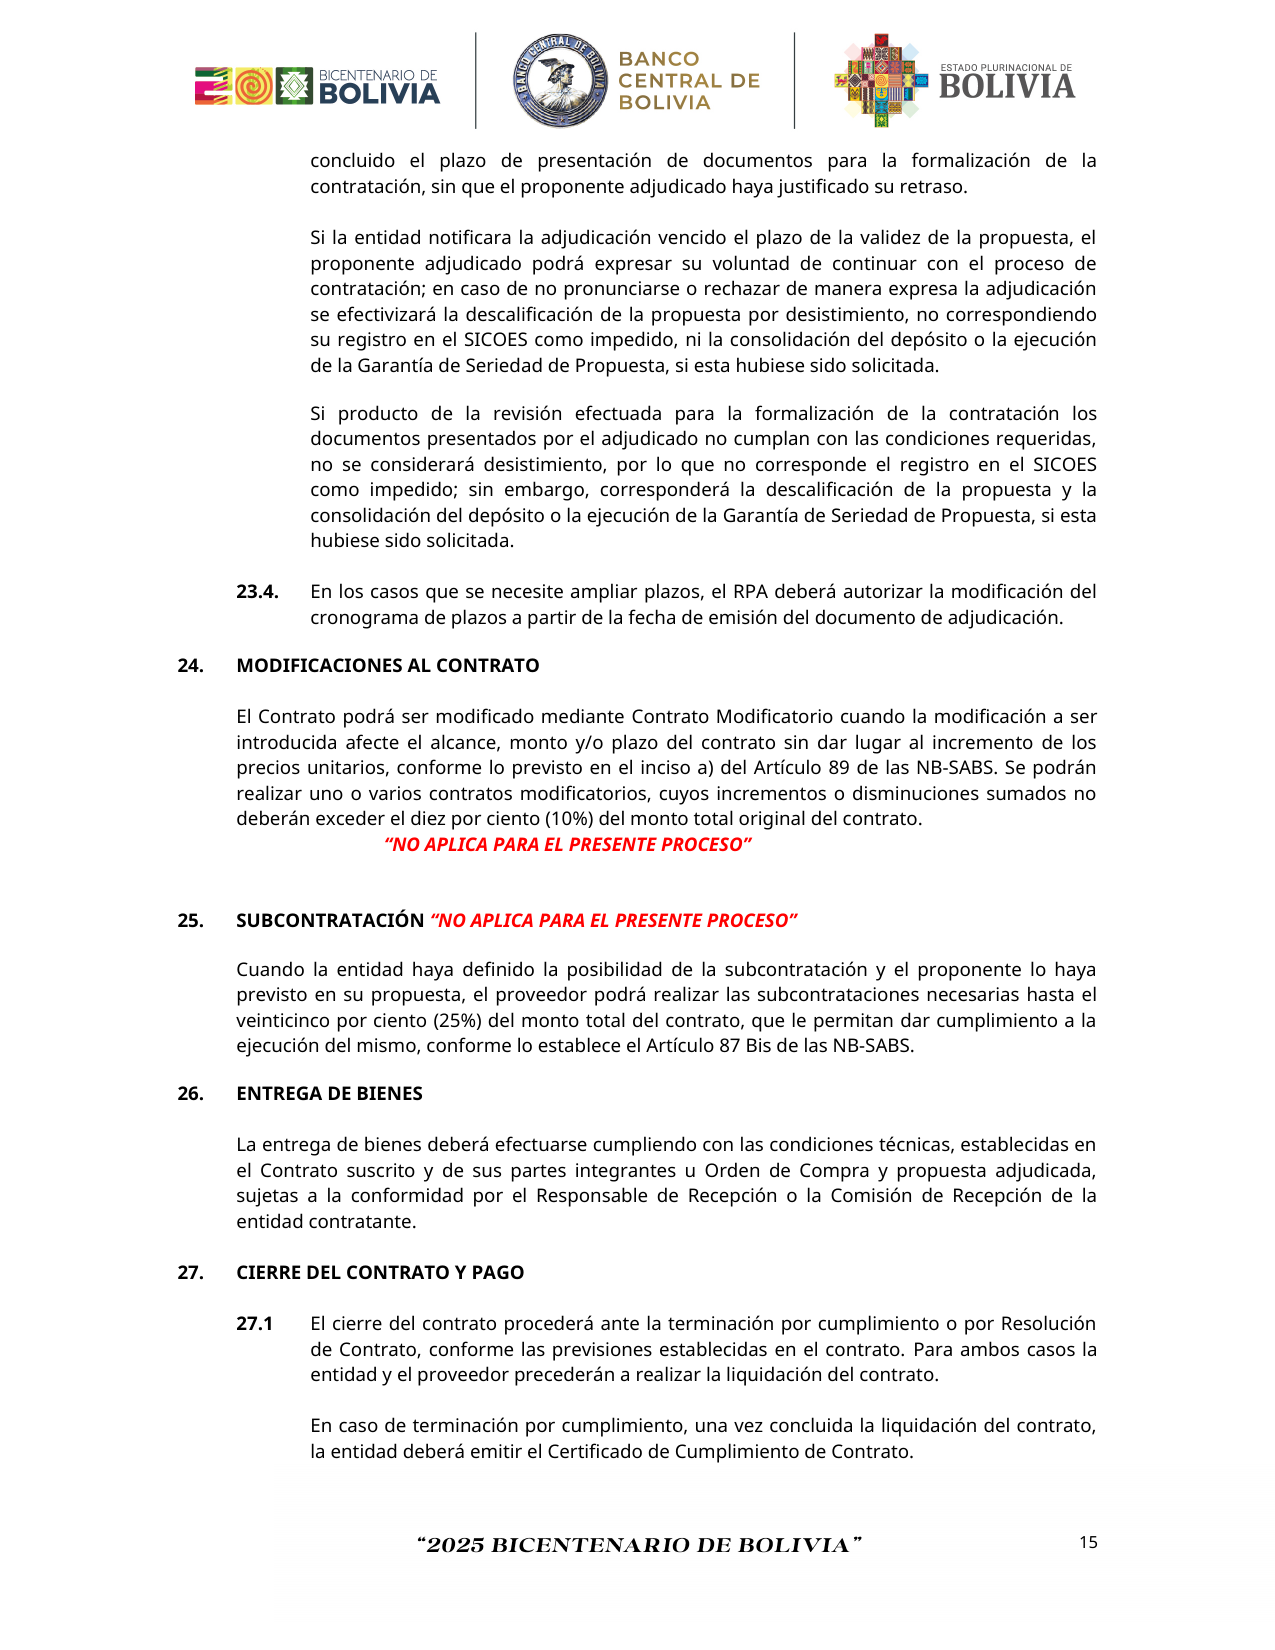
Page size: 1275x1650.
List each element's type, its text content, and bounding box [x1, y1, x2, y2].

subtitle ENTREGA DE BIENES [177, 1081, 1098, 1106]
subtitle MODIFICACIONES AL CONTRATO [177, 652, 1098, 678]
text La entrega de bienes deberá efectuarse cumpliendo con las condiciones técnicas, establecidas en el Contrato suscrito y de sus partes integrantes u Orden de Compra y propuesta adjudicada, sujetas a la conformidad por el Responsable de Recepción o la Comisión de Recepción de la entidad contratante. [177, 1132, 1098, 1234]
text Si la entidad notificara la adjudicación vencido el plazo de la validez de la propuesta, el proponente adjudicado podrá expresar su voluntad de continuar con el proceso de contratación; en caso de no pronunciarse o rechazar de manera expresa la adjudicación se efectivizará la descalificación de la propuesta por desistimiento, no correspondiendo su registro en el SICOES como impedido, ni la consolidación del depósito o la ejecución de la Garantía de Seriedad de Propuesta, si esta hubiese sido solicitada. [236, 224, 1098, 377]
subtitle En los casos que se necesite ampliar plazos, el RPA deberá autorizar la modificación del cronograma de plazos a partir de la fecha de emisión del documento de adjudicación. [236, 579, 1098, 630]
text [310, 148, 1098, 199]
text Si producto de la revisión efectuada para la formalización de la contratación los documentos presentados por el adjudicado no cumplan con las condiciones requeridas, no se considerará desistimiento, por lo que no corresponde el registro en el SICOES como impedido; sin embargo, corresponderá la descalificación de la propuesta y la consolidación del depósito o la ejecución de la Garantía de Seriedad de Propuesta, si esta hubiese sido solicitada. [236, 400, 1098, 553]
subtitle SUBCONTRATACIÓN “No aplica para el presente proceso” [177, 908, 1098, 933]
subtitle “No aplica para el presente proceso” [384, 831, 1098, 857]
list El cierre del contrato procederá ante la terminación por cumplimiento o por Resolución de Contrato, conforme las previsiones establecidas en el contrato. Para ambos casos la entidad y el proveedor precederán a realizar la liquidación del contrato. [236, 1310, 1098, 1387]
picture [274, 1462, 1275, 1622]
text El Contrato podrá ser modificado mediante Contrato Modificatorio cuando la modificación a ser introducida afecte el alcance, monto y/o plazo del contrato sin dar lugar al incremento de los precios unitarios, conforme lo previsto en el inciso a) del Artículo 89 de las NB-SABS. Se podrán realizar uno o varios contratos modificatorios, cuyos incrementos o disminuciones sumados no deberán exceder el diez por ciento (10%) del monto total original del contrato. [236, 703, 1098, 831]
picture [0, 3, 1273, 132]
subtitle Cuando la entidad haya definido la posibilidad de la subcontratación y el proponente lo haya previsto en su propuesta, el proveedor podrá realizar las subcontrataciones necesarias hasta el veinticinco por ciento (25%) del monto total del contrato, que le permitan dar cumplimiento a la ejecución del mismo, conforme lo establece el Artículo 87 Bis de las NB-SABS. [236, 956, 1098, 1058]
text En caso de terminación por cumplimiento, una vez concluida la liquidación del contrato, la entidad deberá emitir el Certificado de Cumplimiento de Contrato. [310, 1412, 1098, 1463]
subtitle CIERRE DEL CONTRATO Y PAGO [177, 1259, 1098, 1285]
